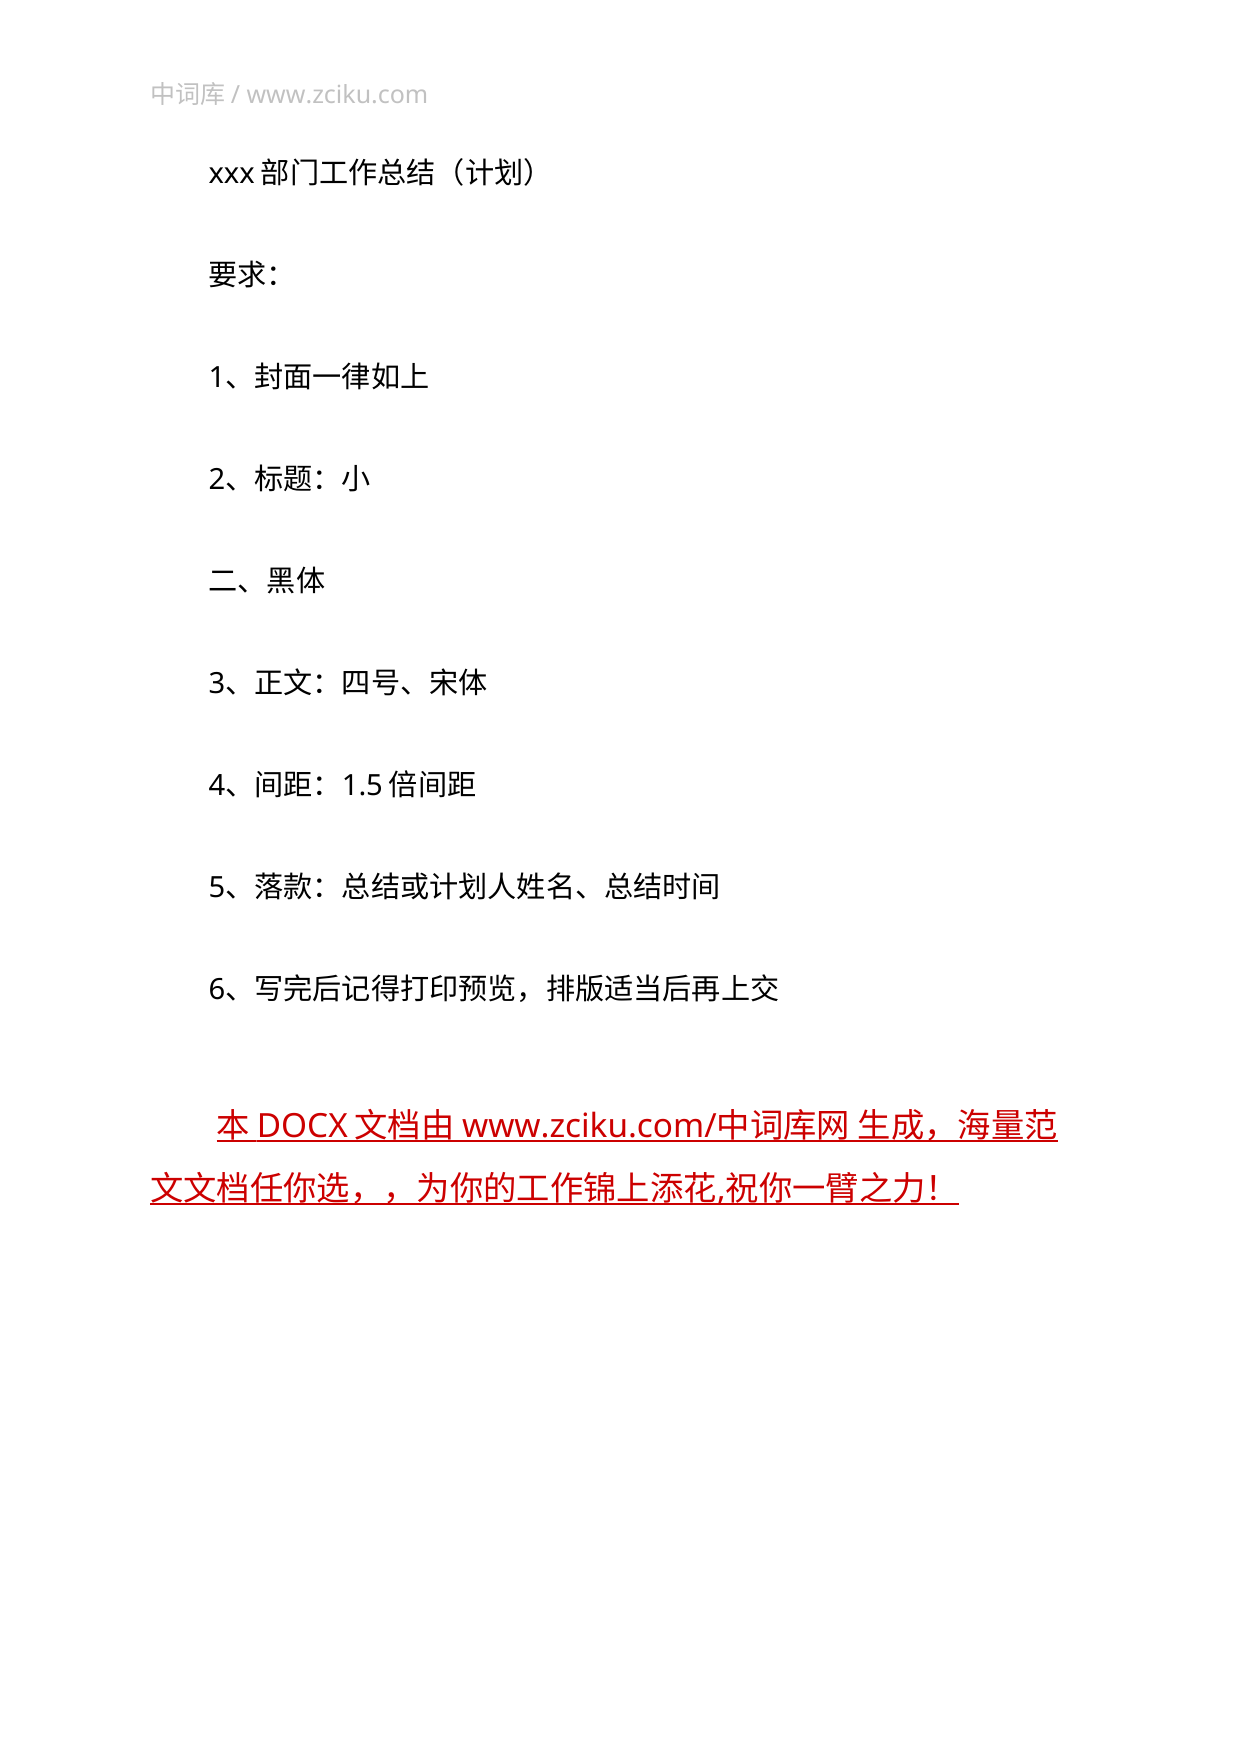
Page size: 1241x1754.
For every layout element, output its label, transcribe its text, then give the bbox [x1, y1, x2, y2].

text xxx部门工作总结（计划） [150, 150, 1090, 192]
text 3、正文：四号、宋体 [150, 659, 1090, 702]
text 1、封面一律如上 [150, 354, 1090, 396]
text 6、写完后记得打印预览，排版适当后再上交 [150, 965, 1090, 1008]
text 二、黑体 [150, 558, 1090, 600]
text 5、落款：总结或计划人姓名、总结时间 [150, 863, 1090, 906]
text 本DOCX文档由 www.zciku.com/中词库网 生成，海量范文文档任你选，，为你的工作锦上添花,祝你一臂之力！ [150, 1099, 1090, 1210]
text 要求： [150, 252, 1090, 294]
text 4、间距：1.5倍间距 [150, 761, 1090, 804]
text 2、标题：小 [150, 456, 1090, 498]
